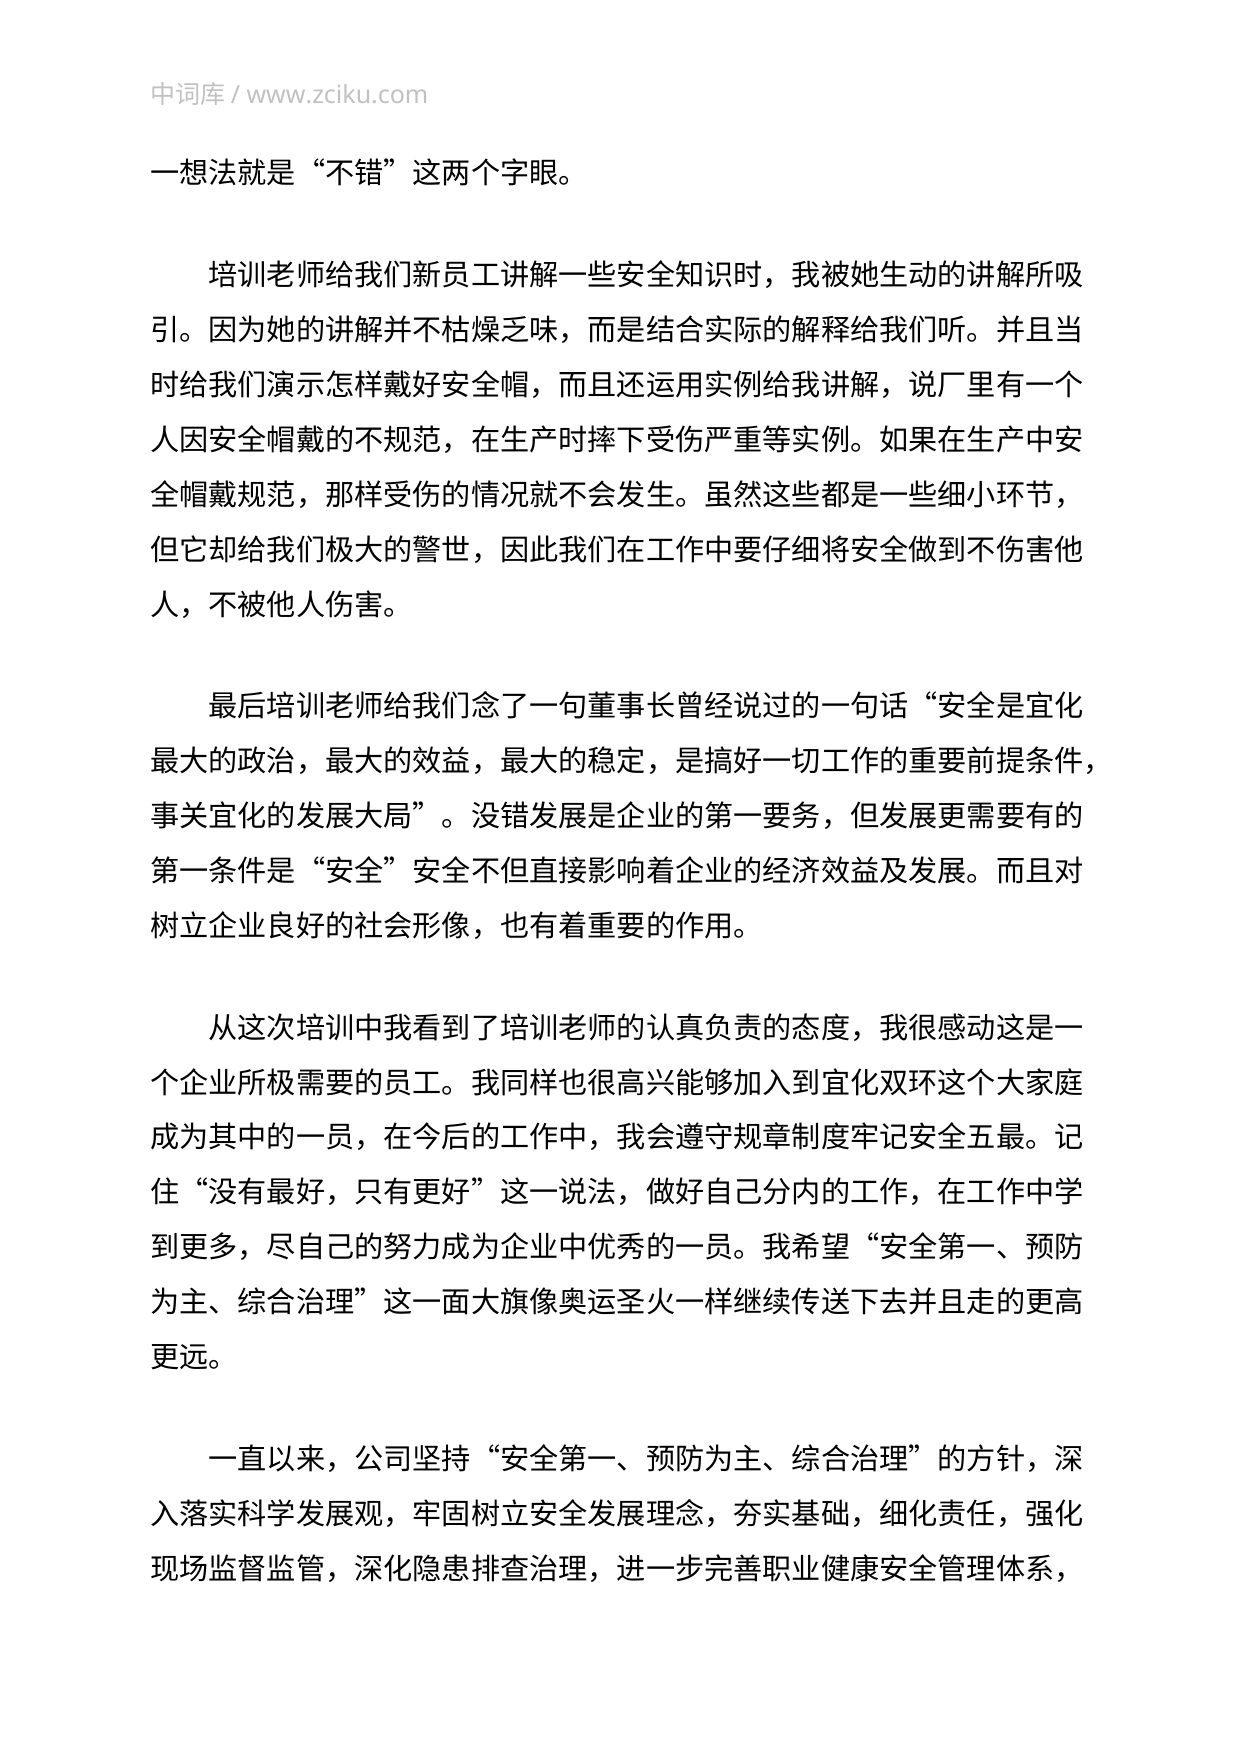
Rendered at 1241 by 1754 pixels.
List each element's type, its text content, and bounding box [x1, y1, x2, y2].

text 从这次培训中我看到了培训老师的认真负责的态度，我很感动这是一个企业所极需要的员工。我同样也很高兴能够加入到宜化双环这个大家庭成为其中的一员，在今后的工作中，我会遵守规章制度牢记安全五最。记住“没有最好，只有更好”这一说法，做好自己分内的工作，在工作中学到更多，尽自己的努力成为企业中优秀的一员。我希望“安全第一、预防为主、综合治理”这一面大旗像奥运圣火一样继续传送下去并且走的更高更远。 [150, 1004, 1090, 1376]
text 最后培训老师给我们念了一句董事长曾经说过的一句话“安全是宜化最大的政治，最大的效益，最大的稳定，是搞好一切工作的重要前提条件，事关宜化的发展大局”。没错发展是企业的第一要务，但发展更需要有的第一条件是“安全”安全不但直接影响着企业的经济效益及发展。而且对树立企业良好的社会形像，也有着重要的作用。 [150, 683, 1090, 945]
text 培训老师给我们新员工讲解一些安全知识时，我被她生动的讲解所吸引。因为她的讲解并不枯燥乏味，而是结合实际的解释给我们听。并且当时给我们演示怎样戴好安全帽，而且还运用实例给我讲解，说厂里有一个人因安全帽戴的不规范，在生产时摔下受伤严重等实例。如果在生产中安全帽戴规范，那样受伤的情况就不会发生。虽然这些都是一些细小环节，但它却给我们极大的警世，因此我们在工作中要仔细将安全做到不伤害他人，不被他人伤害。 [150, 252, 1090, 623]
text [150, 150, 1090, 192]
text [150, 1435, 1090, 1587]
